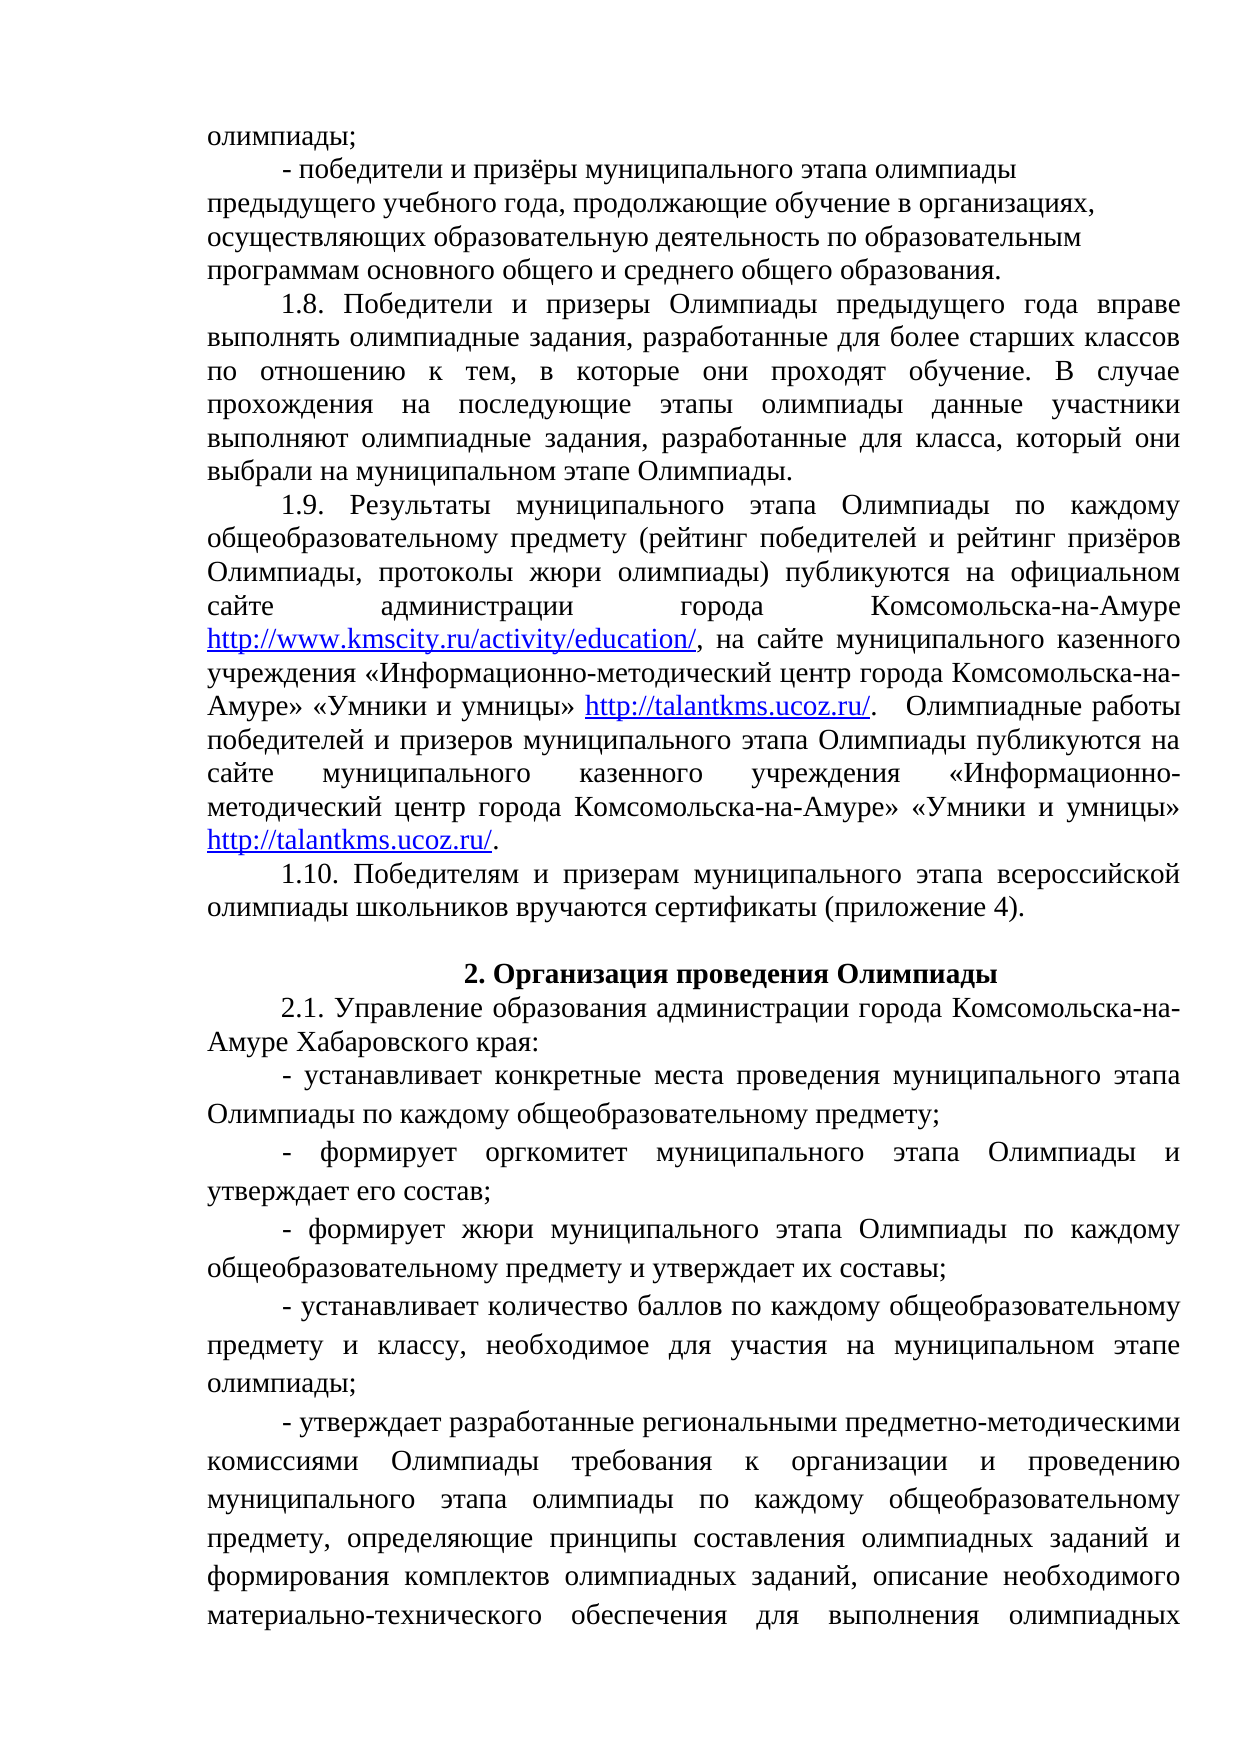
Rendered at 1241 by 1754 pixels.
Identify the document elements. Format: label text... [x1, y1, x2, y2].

text 1.10. Победителям и призерам муниципального этапа всероссийской олимпиады школьников вручаются сертификаты (приложение 4). [207, 856, 1181, 923]
text - устанавливает конкретные места проведения муниципального этапа Олимпиады по каждому общеобразовательному предмету; [207, 1057, 1181, 1129]
text 2. Организация проведения Олимпиады [207, 957, 1181, 990]
text 2.1. Управление образования администрации города Комсомольска-на-Амуре Хабаровского края: [207, 990, 1181, 1057]
text - формирует жюри муниципального этапа Олимпиады по каждому общеобразовательному предмету и утверждает их составы; [207, 1211, 1181, 1283]
text 1.9. Результаты муниципального этапа Олимпиады по каждому общеобразовательному предмету (рейтинг победителей и рейтинг призёров Олимпиады, протоколы жюри олимпиады) публикуются на официальном сайте администрации города Комсомольска-на-Амуре http://www.kmscity.ru/activity/education/, на сайте муниципального казенного учреждения «Информационно-методический центр города Комсомольска-на-Амуре» «Умники и умницы» http://talantkms.ucoz.ru/. Олимпиадные работы победителей и призеров муниципального этапа Олимпиады публикуются на сайте муниципального казенного учреждения «Информационно-методический центр города Комсомольска-на-Амуре» «Умники и умницы» http://talantkms.ucoz.ru/. [207, 487, 1181, 856]
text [207, 118, 1181, 286]
text 1.8. Победители и призеры Олимпиады предыдущего года вправе выполнять олимпиадные задания, разработанные для более старших классов по отношению к тем, в которые они проходят обучение. В случае прохождения на последующие этапы олимпиады данные участники выполняют олимпиадные задания, разработанные для класса, который они выбрали на муниципальном этапе Олимпиады. [207, 286, 1181, 487]
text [207, 1404, 1181, 1630]
text - устанавливает количество баллов по каждому общеобразовательному предмету и классу, необходимое для участия на муниципальном этапе олимпиады; [207, 1288, 1181, 1399]
text - формирует оргкомитет муниципального этапа Олимпиады и утверждает его состав; [207, 1134, 1181, 1206]
